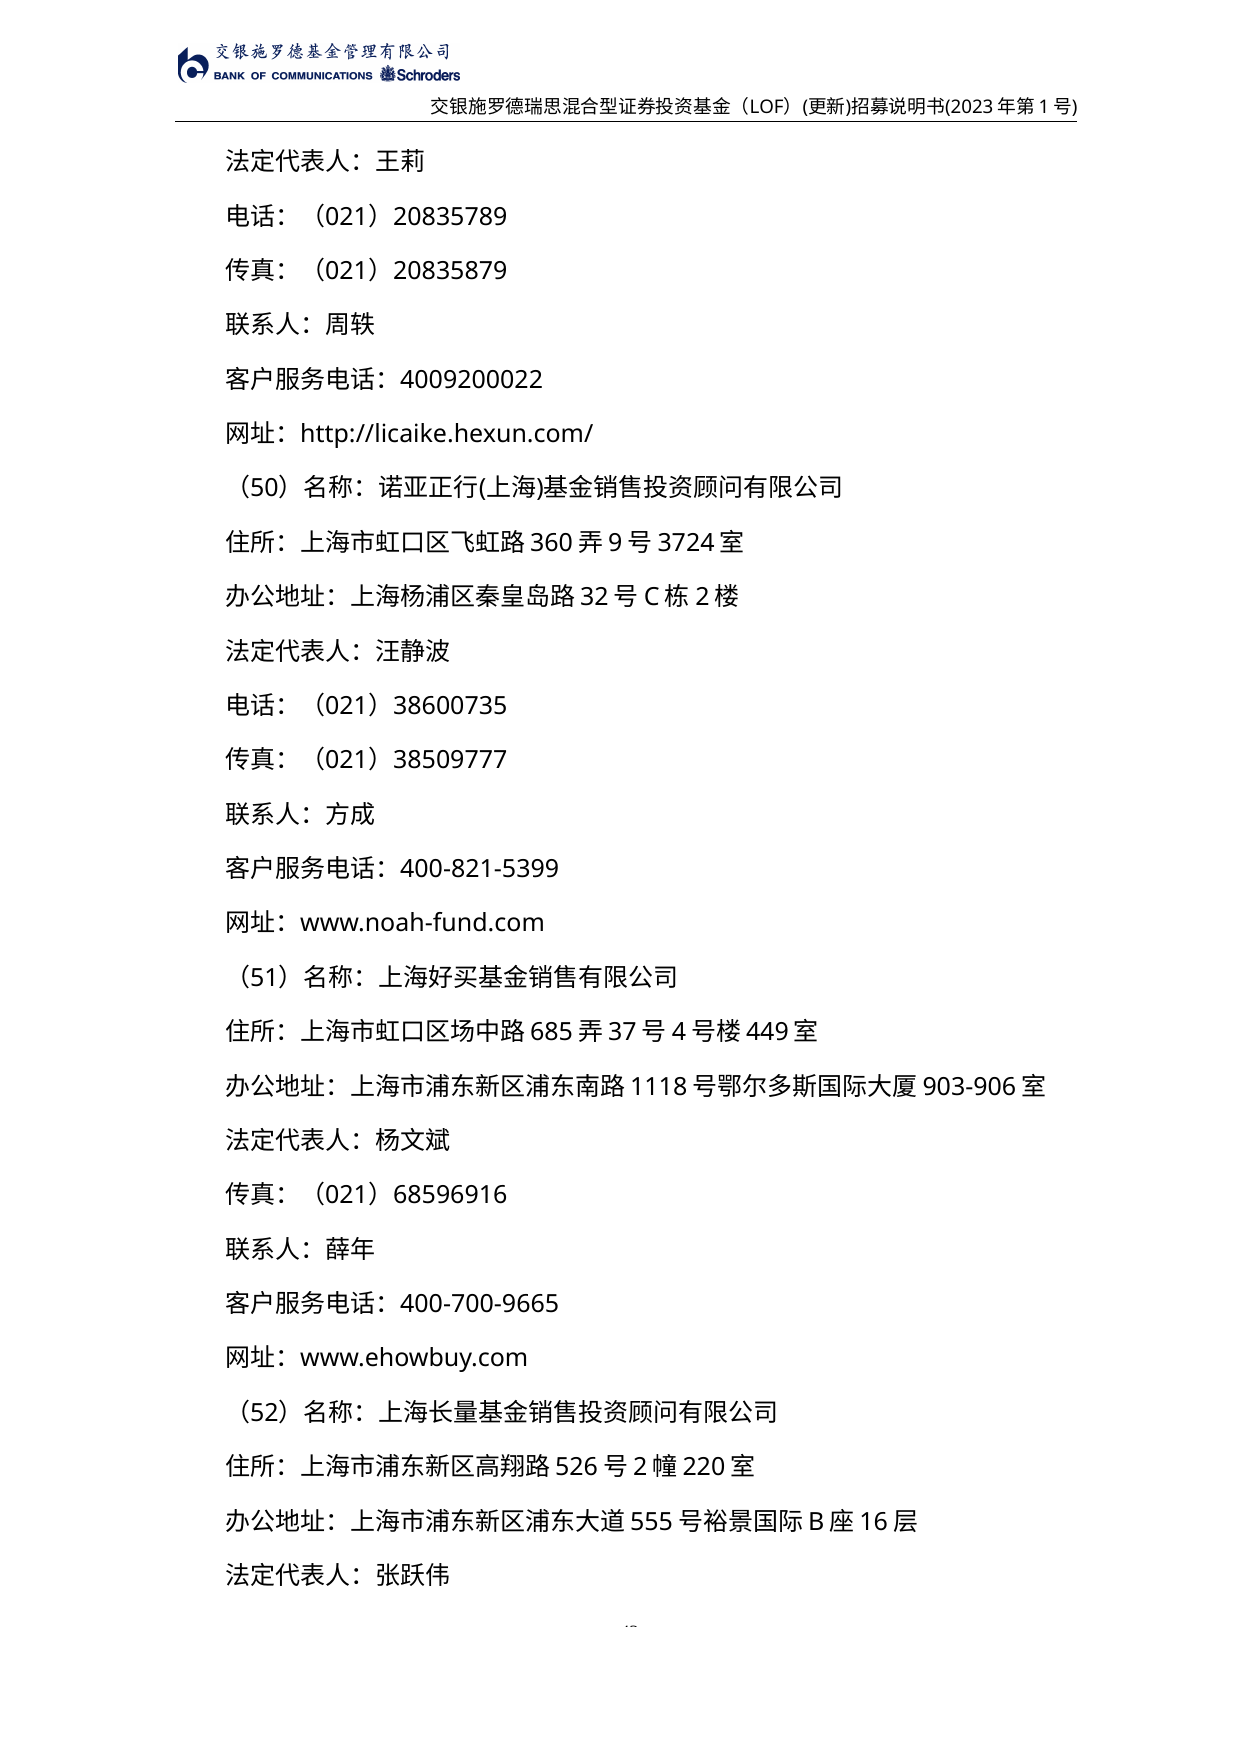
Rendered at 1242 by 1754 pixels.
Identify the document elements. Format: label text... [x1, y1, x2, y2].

text 联系人：周轶 [175, 305, 1077, 341]
text 办公地址：上海杨浦区秦皇岛路32号C栋 2楼 [175, 577, 1077, 613]
text 住所：上海市虹口区场中路685弄37号4号楼449室 [175, 1012, 1077, 1048]
text 传真：（021）38509777 [175, 740, 1077, 776]
text 客户服务电话：400-700-9665 [175, 1283, 1077, 1320]
picture [178, 43, 460, 83]
text 客户服务电话：4009200022 [175, 359, 1077, 395]
text 网址：www.noah-fund.com [175, 903, 1077, 939]
text 联系人：方成 [175, 794, 1077, 830]
text 住所：上海市虹口区飞虹路360弄9号3724室 [175, 522, 1077, 558]
text （51）名称：上海好买基金销售有限公司 [175, 957, 1077, 993]
text 客户服务电话：400-821-5399 [175, 848, 1077, 885]
text 网址：www.ehowbuy.com [175, 1338, 1077, 1374]
text 法定代表人：杨文斌 [175, 1120, 1077, 1157]
text 住所：上海市浦东新区高翔路526号2幢220室 [175, 1447, 1077, 1483]
text 网址：http://licaike.hexun.com/ [175, 413, 1077, 450]
text 办公地址：上海市浦东新区浦东大道555号裕景国际B座16层 [175, 1501, 1077, 1537]
text （50）名称：诺亚正行(上海)基金销售投资顾问有限公司 [175, 468, 1077, 504]
text 法定代表人：汪静波 [175, 631, 1077, 667]
text （52）名称：上海长量基金销售投资顾问有限公司 [175, 1392, 1077, 1428]
text 电话：（021）38600735 [175, 685, 1077, 722]
text 传真：（021）20835879 [175, 250, 1077, 287]
text 传真：（021）68596916 [175, 1175, 1077, 1211]
text 法定代表人：王莉 [175, 142, 1077, 178]
text 电话：（021）20835789 [175, 196, 1077, 232]
text 联系人：薛年 [175, 1229, 1077, 1265]
text 法定代表人：张跃伟 [175, 1555, 1077, 1592]
text 办公地址：上海市浦东新区浦东南路1118号鄂尔多斯国际大厦903-906室 [175, 1066, 1077, 1102]
